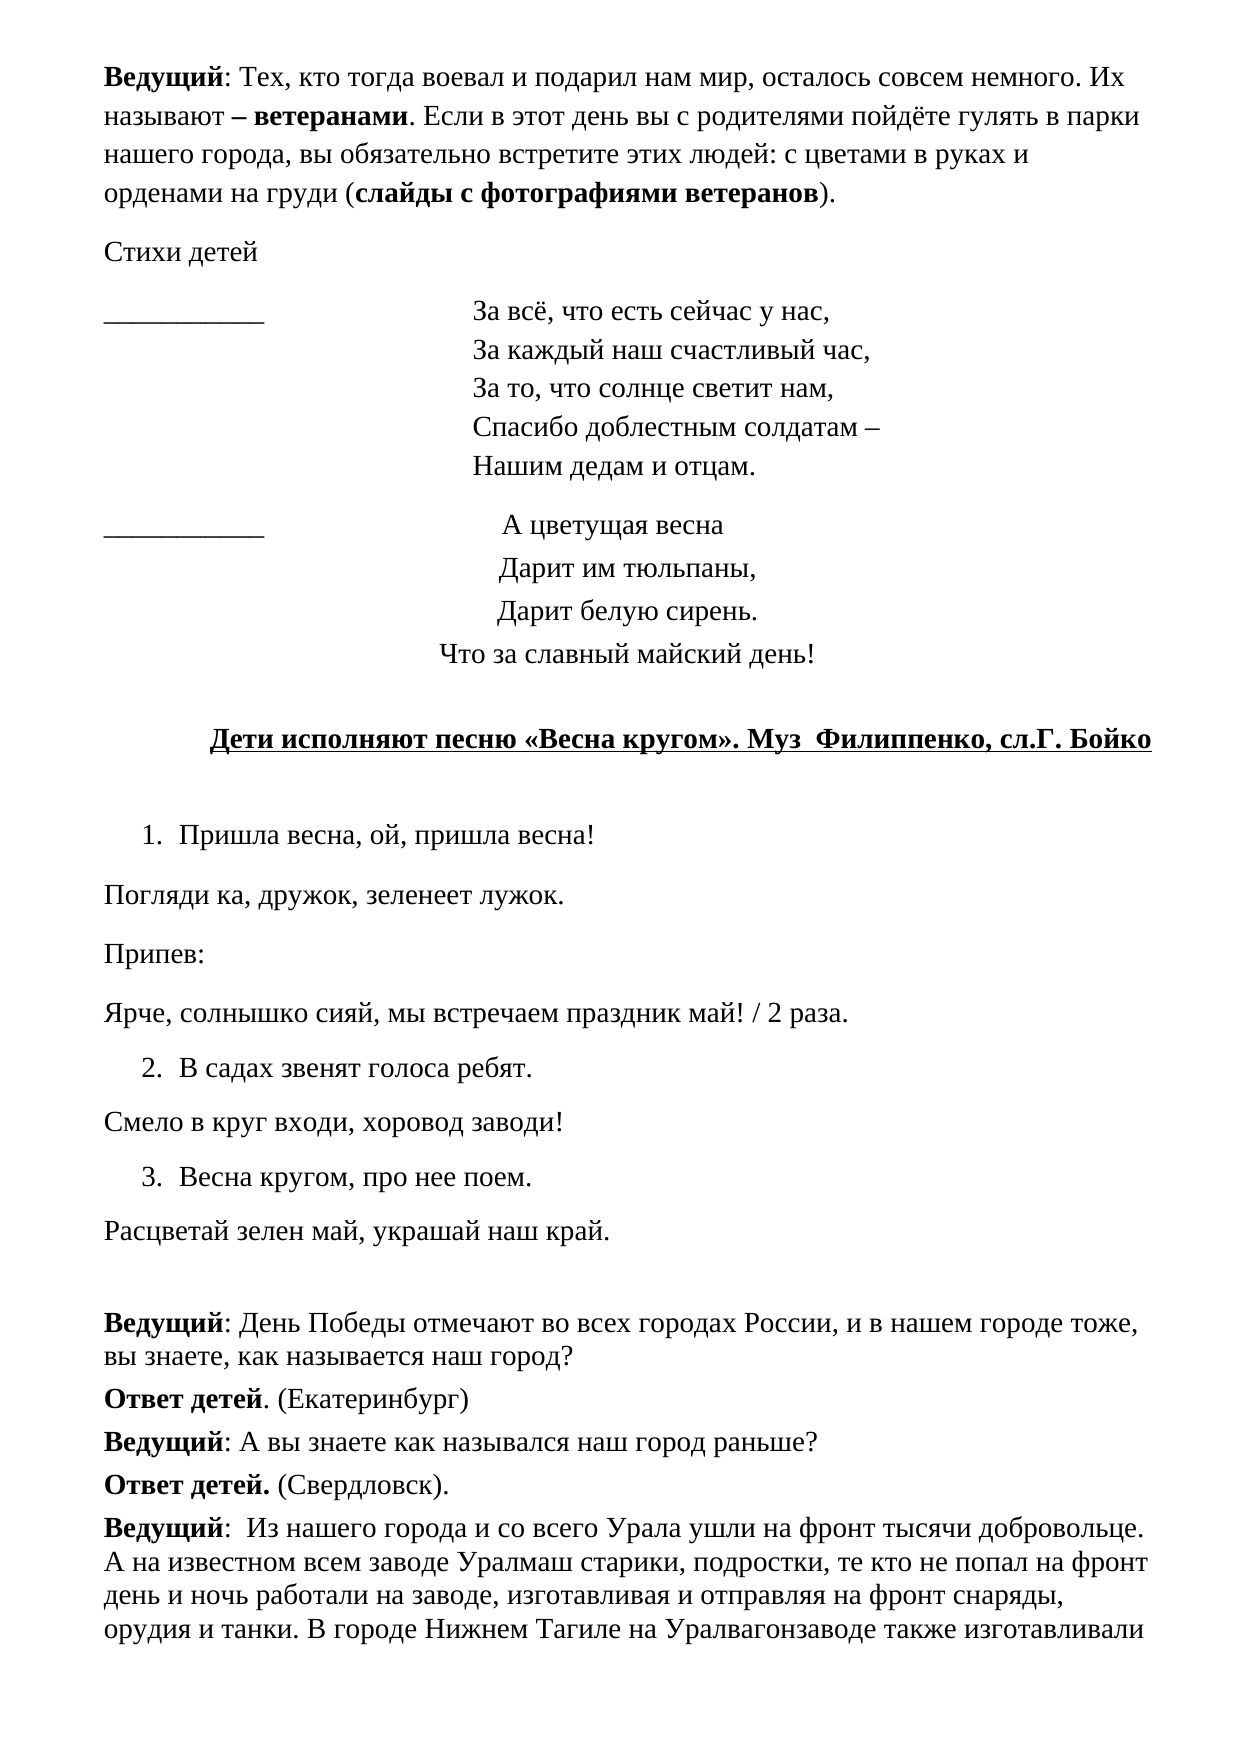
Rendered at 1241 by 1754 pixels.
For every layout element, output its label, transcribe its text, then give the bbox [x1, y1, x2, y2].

text Дарит белую сирень. [103, 593, 1152, 626]
text Расцветай зелен май, украшай наш край. [103, 1213, 1152, 1247]
text Ведущий: А вы знаете как назывался наш город раньше? [103, 1424, 1152, 1458]
text Смело в круг входи, хоровод заводи! [103, 1104, 1152, 1138]
text Дети исполняют песню «Весна кругом». Муз Филиппенко, сл.Г. Бойко [103, 722, 1152, 755]
text Ответ детей. (Свердловск). [103, 1467, 1152, 1501]
text Что за славный майский день! [103, 636, 1152, 669]
text Ответ детей. (Екатеринбург) [103, 1381, 1152, 1415]
text ___________ За всё, что есть сейчас у нас, За каждый наш счастливый час, За то, что солнце светит нам, Спасибо доблестным солдатам – Нашим дедам и отцам. [103, 293, 1152, 481]
text Ведущий: Тех, кто тогда воевал и подарил нам мир, осталось совсем немного. Их называют – ветеранами. Если в этот день вы с родителями пойдёте гулять в парки нашего города, вы обязательно встретите этих людей: с цветами в руках и орденами на груди (слайды с фотографиями ветеранов). [103, 59, 1152, 208]
list Пришла весна, ой, пришла весна! [141, 817, 1152, 851]
text Погляди ка, дружок, зеленеет лужок. [103, 877, 1152, 910]
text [103, 1510, 1152, 1644]
list Весна кругом, про нее поем. [141, 1159, 1152, 1192]
list В садах звенят голоса ребят. [141, 1050, 1152, 1083]
text Дарит им тюльпаны, [103, 550, 1152, 583]
text Ярче, солнышко сияй, мы встречаем праздник май! / 2 раза. [103, 996, 1152, 1029]
text Ведущий: День Победы отмечают во всех городах России, и в нашем городе тоже, вы знаете, как называется наш город? [103, 1305, 1152, 1372]
text Припев: [103, 936, 1152, 970]
text Стихи детей [103, 234, 1152, 268]
text ___________ А цветущая весна [103, 507, 1152, 541]
